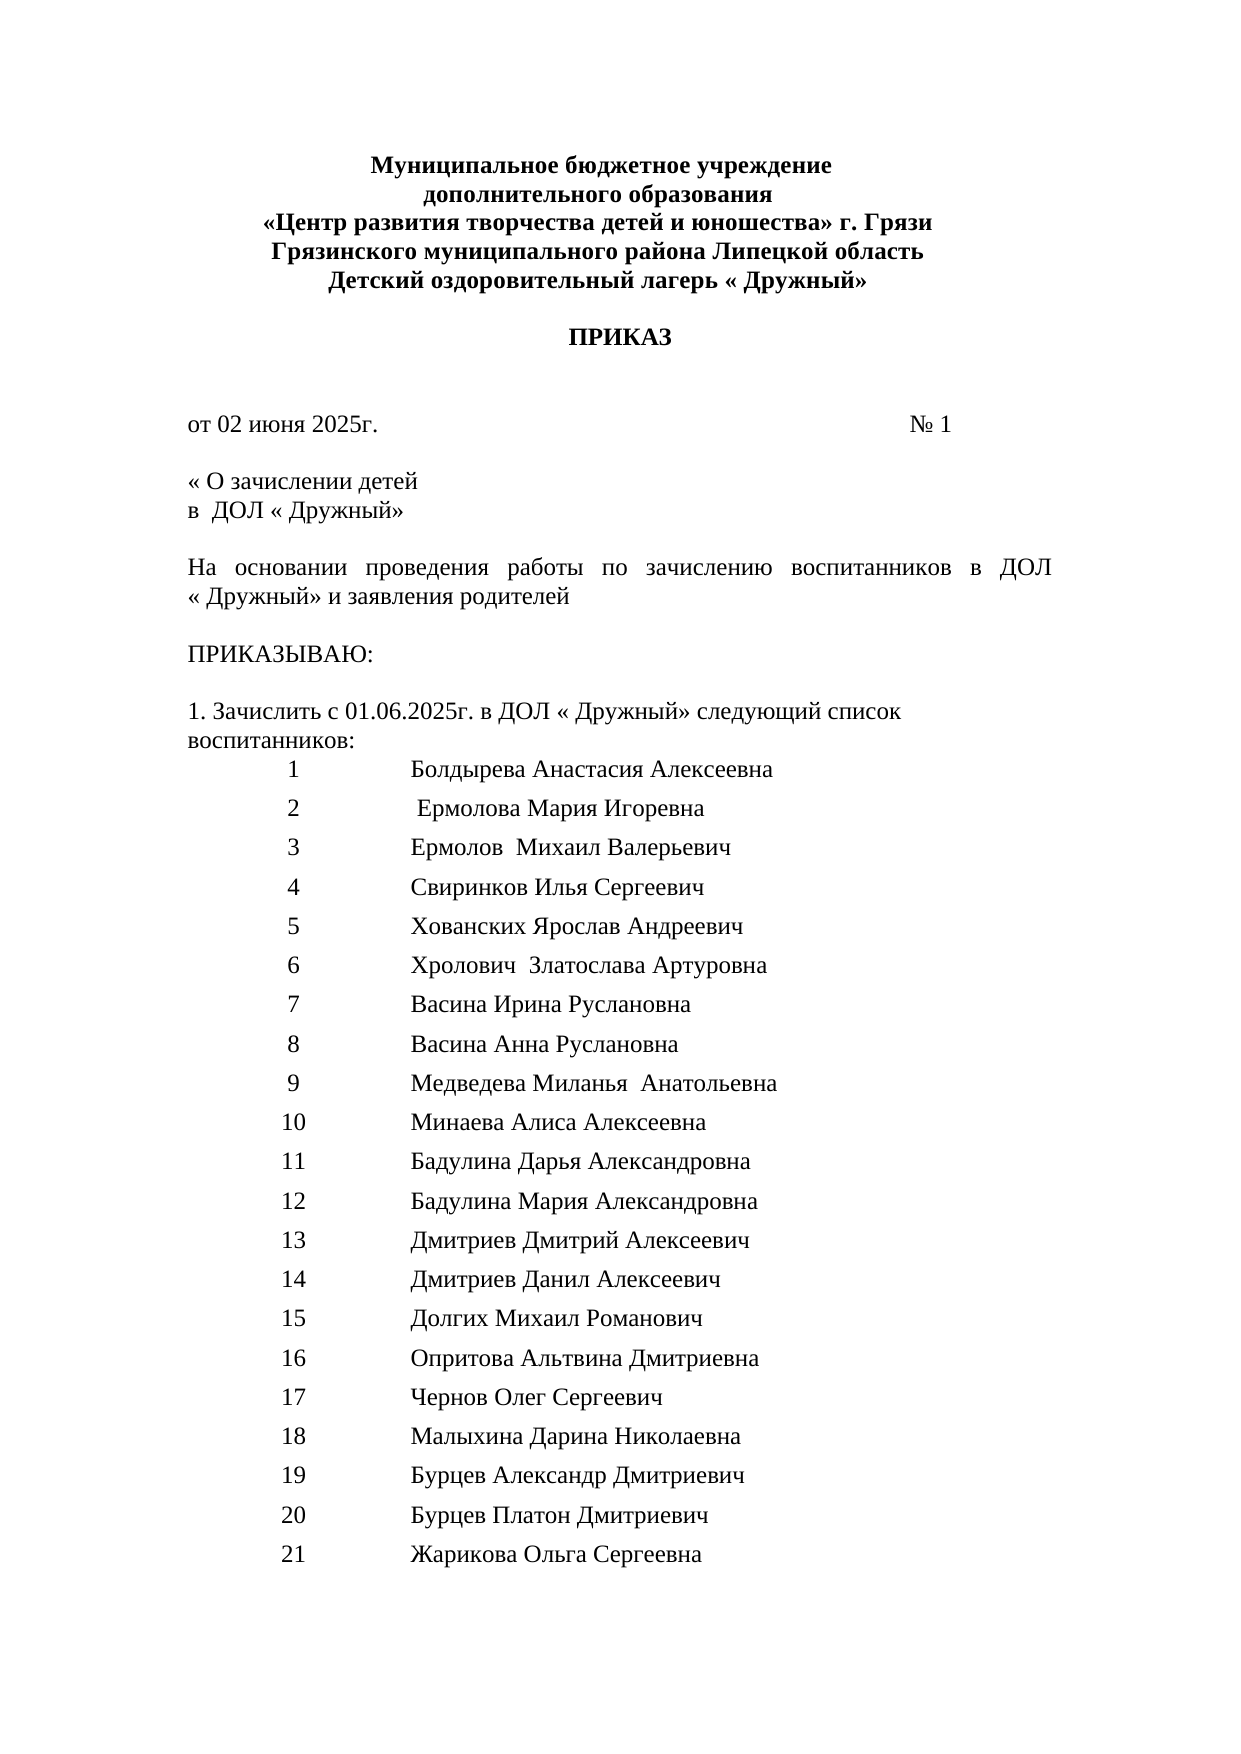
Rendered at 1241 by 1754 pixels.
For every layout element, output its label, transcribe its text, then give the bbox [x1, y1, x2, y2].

table_cell 11 [188, 1146, 399, 1186]
table_cell 18 [188, 1421, 399, 1461]
table_cell 5 [188, 911, 399, 950]
text На основании проведения работы по зачислению воспитанников в ДОЛ « Дружный» и заявления родителей [187, 552, 1053, 610]
table_cell Минаева Алиса Алексеевна [399, 1107, 1240, 1146]
table_cell 15 [188, 1304, 399, 1343]
table_cell 17 [188, 1382, 399, 1421]
text Детский оздоровительный лагерь « Дружный» [187, 265, 1009, 294]
table_cell 9 [188, 1068, 399, 1107]
table_cell Медведева Миланья Анатольевна [399, 1068, 1240, 1107]
table_cell 4 [188, 872, 399, 911]
table_cell Долгих Михаил Романович [399, 1304, 1240, 1343]
text « О зачислении детей [187, 466, 1053, 495]
table_cell Васина Ирина Руслановна [399, 989, 1240, 1029]
table_cell Хованских Ярослав Андреевич [399, 911, 1240, 950]
table_cell Малыхина Дарина Николаевна [399, 1421, 1240, 1461]
text Муниципальное бюджетное учреждение [187, 150, 1009, 179]
table_cell 21 [188, 1539, 399, 1578]
text ПРИКАЗЫВАЮ: [187, 639, 1053, 667]
table_cell 2 [188, 793, 399, 832]
table_cell Ермолов Михаил Валерьевич [399, 832, 1240, 872]
text «Центр развития творчества детей и юношества» г. Грязи Грязинского муниципального района Липецкой область [187, 207, 1009, 265]
text в ДОЛ « Дружный» [187, 495, 1053, 524]
text ПРИКАЗ [187, 322, 1053, 351]
table_cell 12 [188, 1186, 399, 1225]
table_cell Хролович Златослава Артуровна [399, 950, 1240, 989]
table_cell Дмитриев Данил Алексеевич [399, 1264, 1240, 1303]
table_cell Бурцев Платон Дмитриевич [399, 1500, 1240, 1539]
list Зачислить с 01.06.2025г. в ДОЛ « Дружный» следующий список воспитанников: [187, 696, 1053, 754]
table_cell Бурцев Александр Дмитриевич [399, 1461, 1240, 1500]
table_header 1 [188, 754, 399, 793]
table_cell 8 [188, 1029, 399, 1068]
text дополнительного образования [187, 179, 1009, 207]
table_cell 10 [188, 1107, 399, 1146]
table_cell Бадулина Дарья Александровна [399, 1146, 1240, 1186]
text от 02 июня 2025г. № 1 [187, 409, 1053, 437]
table_cell 20 [188, 1500, 399, 1539]
table_cell Ермолова Мария Игоревна [399, 793, 1240, 832]
table_cell Свиринков Илья Сергеевич [399, 872, 1240, 911]
table_cell 13 [188, 1225, 399, 1264]
table_cell Дмитриев Дмитрий Алексеевич [399, 1225, 1240, 1264]
table_cell Чернов Олег Сергеевич [399, 1382, 1240, 1421]
table_cell Бадулина Мария Александровна [399, 1186, 1240, 1225]
table_cell 19 [188, 1461, 399, 1500]
table_cell 16 [188, 1343, 399, 1382]
table_cell 14 [188, 1264, 399, 1303]
table_header Болдырева Анастасия Алексеевна [399, 754, 1240, 793]
table_cell Васина Анна Руслановна [399, 1029, 1240, 1068]
table_cell 7 [188, 989, 399, 1029]
table_cell 6 [188, 950, 399, 989]
table_cell Опритова Альтвина Дмитриевна [399, 1343, 1240, 1382]
table_cell 3 [188, 832, 399, 872]
table_cell Жарикова Ольга Сергеевна [399, 1539, 1240, 1578]
